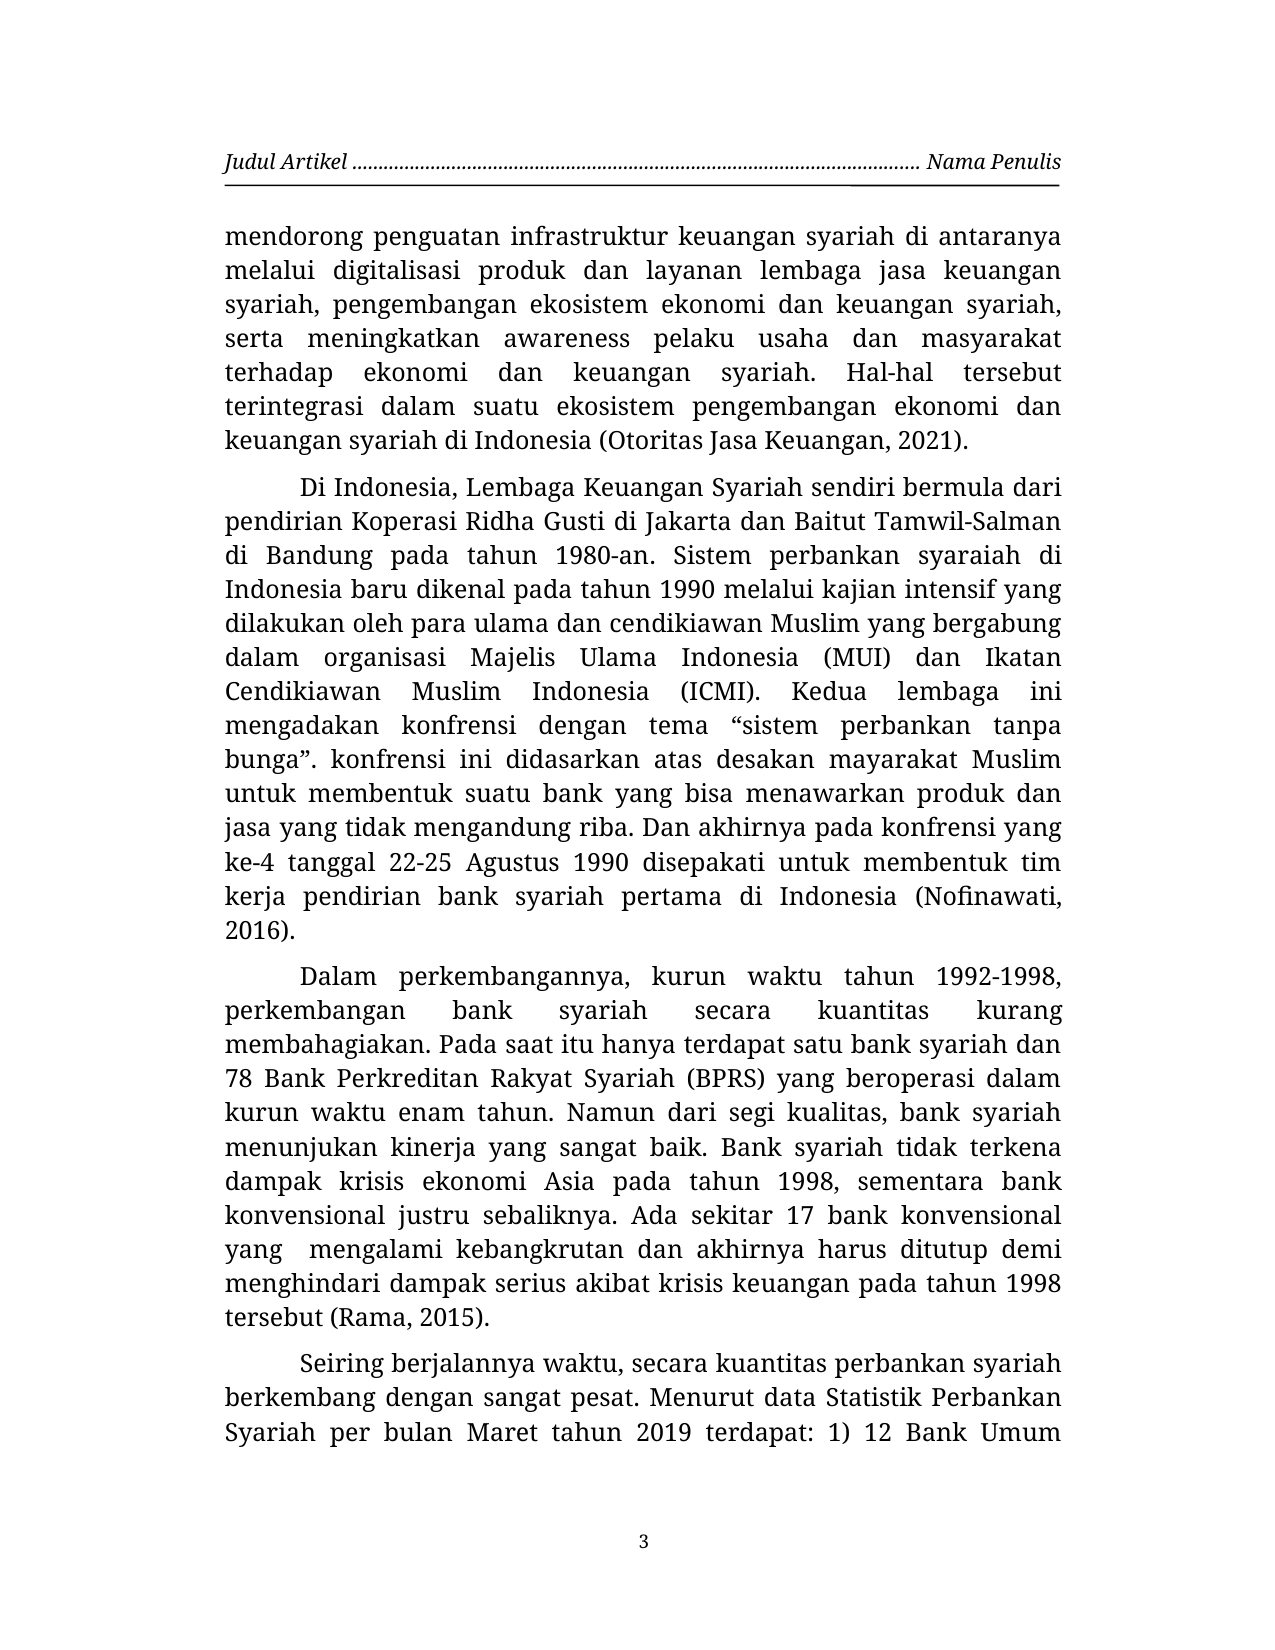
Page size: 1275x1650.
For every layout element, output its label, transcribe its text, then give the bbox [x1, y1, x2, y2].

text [224, 218, 1062, 457]
text Di Indonesia, Lembaga Keuangan Syariah sendiri bermula dari pendirian Koperasi Ridha Gusti di Jakarta dan Baitut Tamwil-Salman di Bandung pada tahun 1980-an. Sistem perbankan syaraiah di Indonesia baru dikenal pada tahun 1990 melalui kajian intensif yang dilakukan oleh para ulama dan cendikiawan Muslim yang bergabung dalam organisasi Majelis Ulama Indonesia (MUI) dan Ikatan Cendikiawan Muslim Indonesia (ICMI). Kedua lembaga ini mengadakan konfrensi dengan tema “sistem perbankan tanpa bunga”. konfrensi ini didasarkan atas desakan mayarakat Muslim untuk membentuk suatu bank yang bisa menawarkan produk dan jasa yang tidak mengandung riba. Dan akhirnya pada konfrensi yang ke-4 tanggal 22-25 Agustus 1990 disepakati untuk membentuk tim kerja pendirian bank syariah pertama di Indonesia (Nofinawati, 2016). [224, 469, 1062, 946]
text Dalam perkembangannya, kurun waktu tahun 1992-1998, perkembangan bank syariah secara kuantitas kurang membahagiakan. Pada saat itu hanya terdapat satu bank syariah dan 78 Bank Perkreditan Rakyat Syariah (BPRS) yang beroperasi dalam kurun waktu enam tahun. Namun dari segi kualitas, bank syariah menunjukan kinerja yang sangat baik. Bank syariah tidak terkena dampak krisis ekonomi Asia pada tahun 1998, sementara bank konvensional justru sebaliknya. Ada sekitar 17 bank konvensional yang mengalami kebangkrutan dan akhirnya harus ditutup demi menghindari dampak serius akibat krisis keuangan pada tahun 1998 tersebut (Rama, 2015). [224, 959, 1062, 1333]
